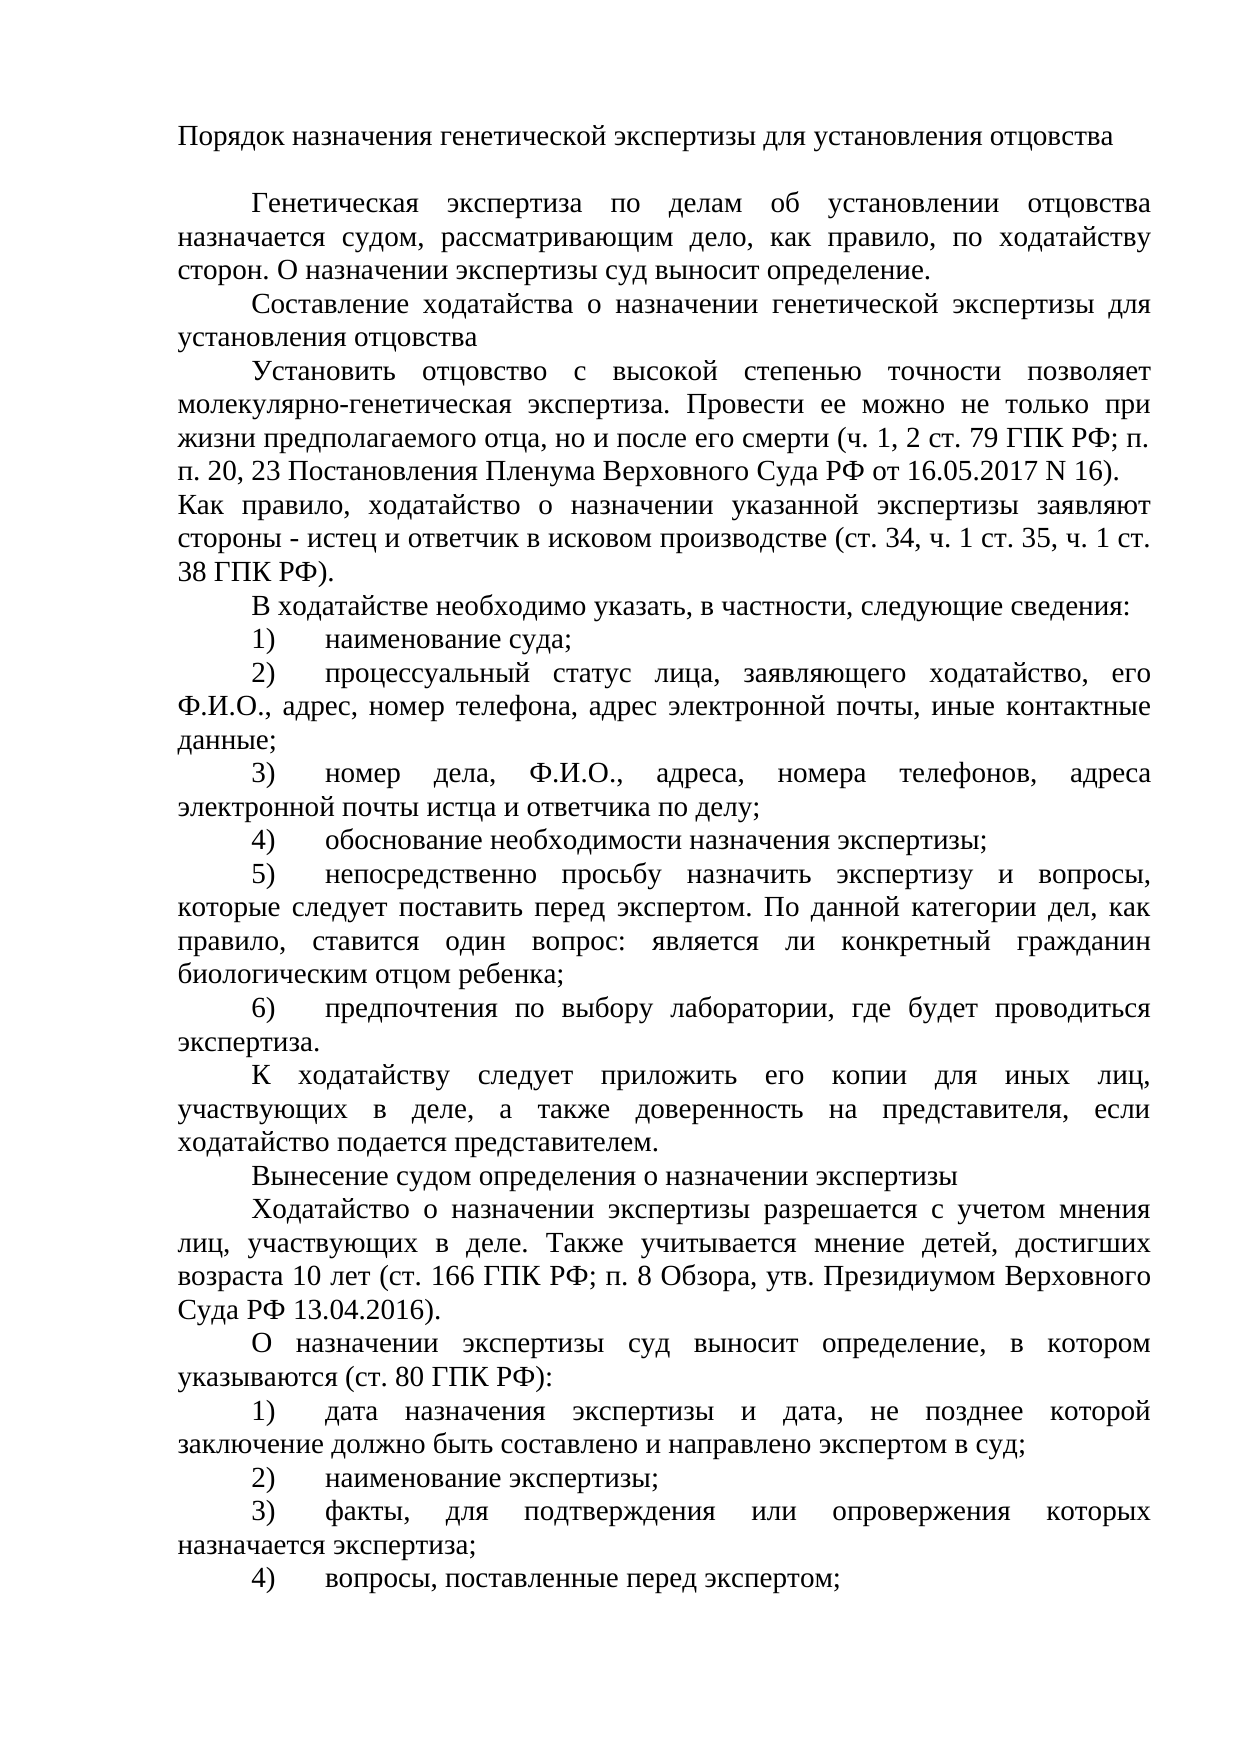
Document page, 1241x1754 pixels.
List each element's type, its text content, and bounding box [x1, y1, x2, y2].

text В ходатайстве необходимо указать, в частности, следующие сведения: [177, 588, 1152, 621]
text Установить отцовство с высокой степенью точности позволяет молекулярно-генетическая экспертиза. Провести ее можно не только при жизни предполагаемого отца, но и после его смерти (ч. 1, 2 ст. 79 ГПК РФ; п. п. 20, 23 Постановления Пленума Верховного Суда РФ от 16.05.2017 N 16). [177, 353, 1152, 487]
text 2) наименование экспертизы; [177, 1460, 1152, 1493]
text Вынесение судом определения о назначении экспертизы [177, 1158, 1152, 1191]
text 2) процессуальный статус лица, заявляющего ходатайство, его Ф.И.О., адрес, номер телефона, адрес электронной почты, иные контактные данные; [177, 655, 1152, 755]
text Генетическая экспертиза по делам об установлении отцовства назначается судом, рассматривающим дело, как правило, по ходатайству сторон. О назначении экспертизы суд выносит определение. [177, 185, 1152, 286]
text 3) номер дела, Ф.И.О., адреса, номера телефонов, адреса электронной почты истца и ответчика по делу; [177, 755, 1152, 822]
text 1) наименование суда; [177, 621, 1152, 655]
text К ходатайству следует приложить его копии для иных лиц, участвующих в деле, а также доверенность на представителя, если ходатайство подается представителем. [177, 1057, 1152, 1158]
text Составление ходатайства о назначении генетической экспертизы для установления отцовства [177, 286, 1152, 353]
text Порядок назначения генетической экспертизы для установления отцовства [177, 118, 1152, 152]
text О назначении экспертизы суд выносит определение, в котором указываются (ст. 80 ГПК РФ): [177, 1326, 1152, 1393]
text 3) факты, для подтверждения или опровержения которых назначается экспертиза; [177, 1493, 1152, 1560]
text 1) дата назначения экспертизы и дата, не позднее которой заключение должно быть составлено и направлено экспертом в суд; [177, 1393, 1152, 1460]
text 4) вопросы, поставленные перед экспертом; [177, 1560, 1152, 1594]
text 4) обоснование необходимости назначения экспертизы; [177, 822, 1152, 856]
text Ходатайство о назначении экспертизы разрешается с учетом мнения лиц, участвующих в деле. Также учитывается мнение детей, достигших возраста 10 лет (ст. 166 ГПК РФ; п. 8 Обзора, утв. Президиумом Верховного Суда РФ 13.04.2016). [177, 1191, 1152, 1326]
text 6) предпочтения по выбору лаборатории, где будет проводиться экспертиза. [177, 990, 1152, 1057]
text Как правило, ходатайство о назначении указанной экспертизы заявляют стороны - истец и ответчик в исковом производстве (ст. 34, ч. 1 ст. 35, ч. 1 ст. 38 ГПК РФ). [177, 487, 1152, 588]
text 5) непосредственно просьбу назначить экспертизу и вопросы, которые следует поставить перед экспертом. По данной категории дел, как правило, ставится один вопрос: является ли конкретный гражданин биологическим отцом ребенка; [177, 856, 1152, 990]
